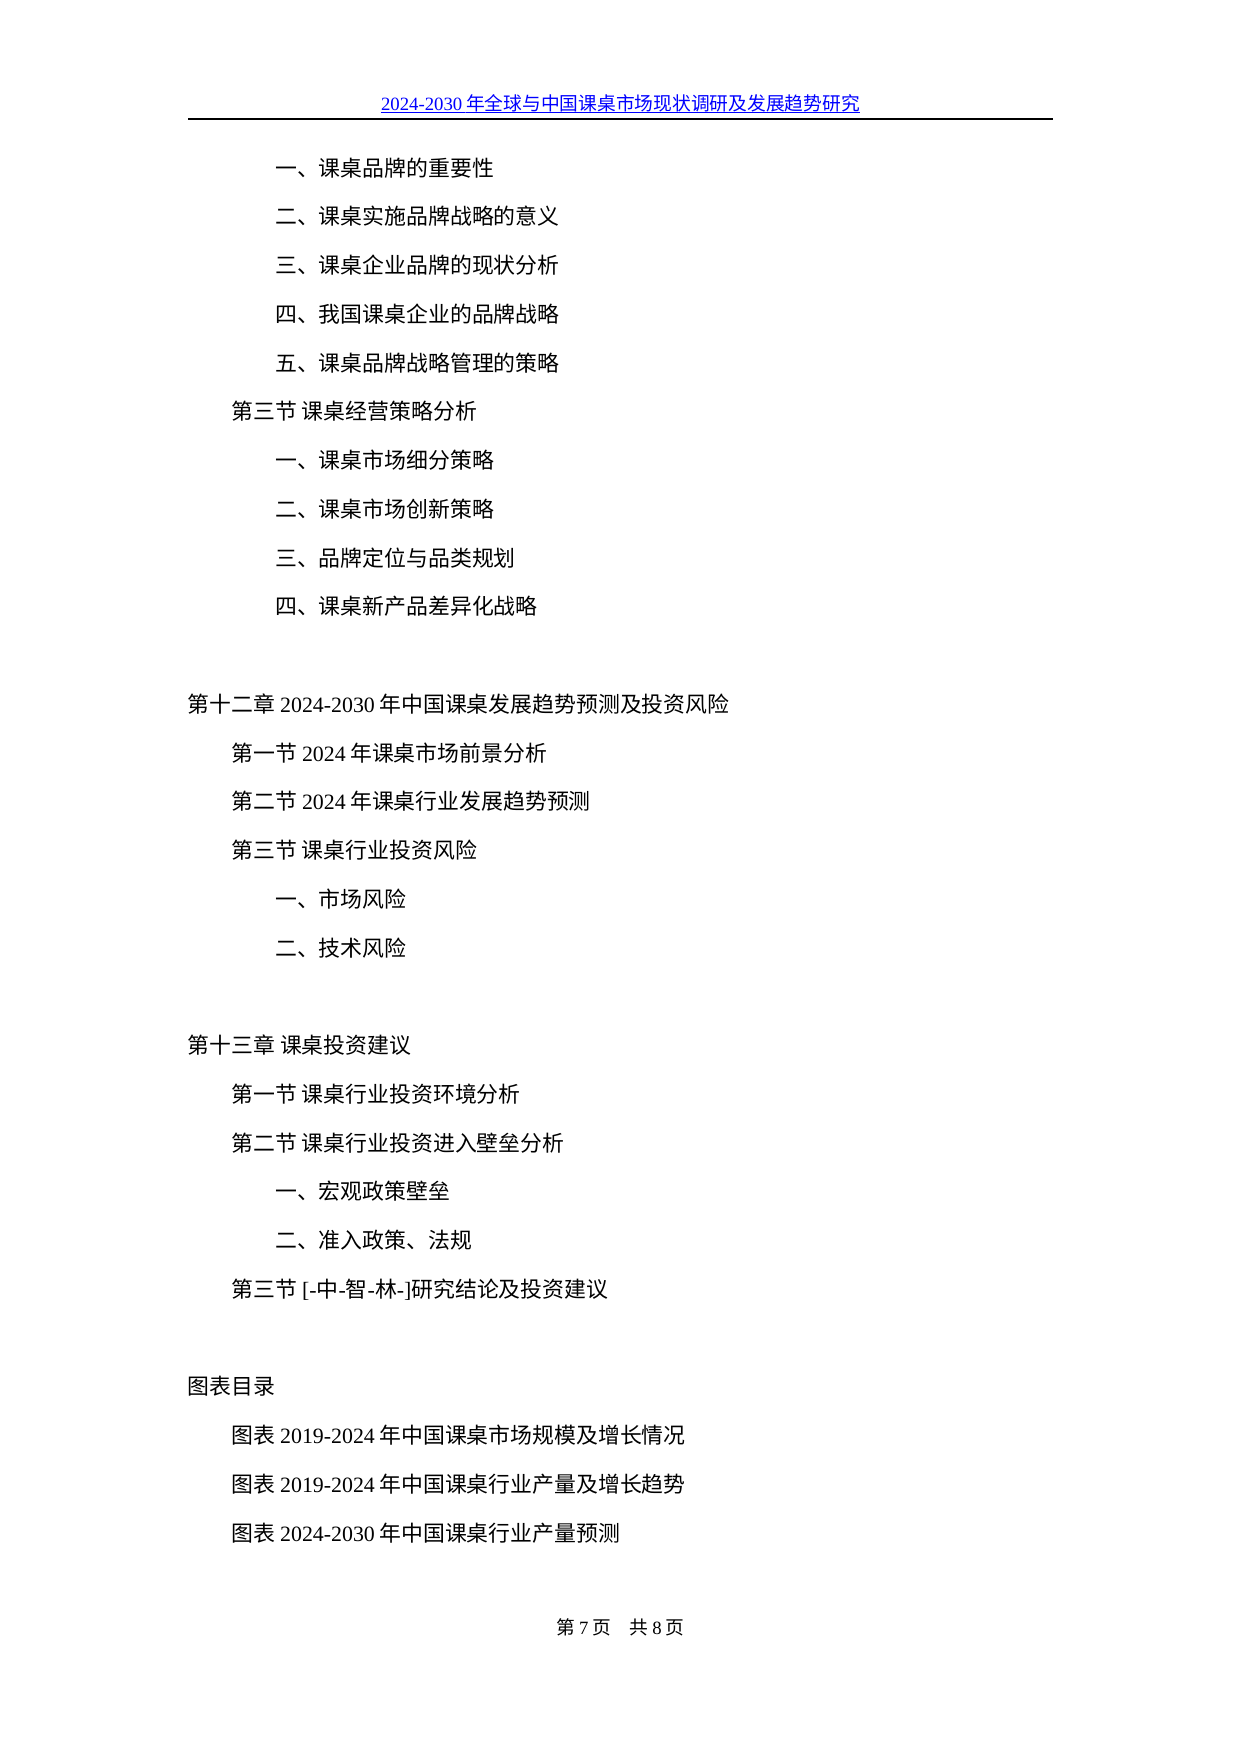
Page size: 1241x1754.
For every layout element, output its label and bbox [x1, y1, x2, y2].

text [187, 150, 1053, 1548]
